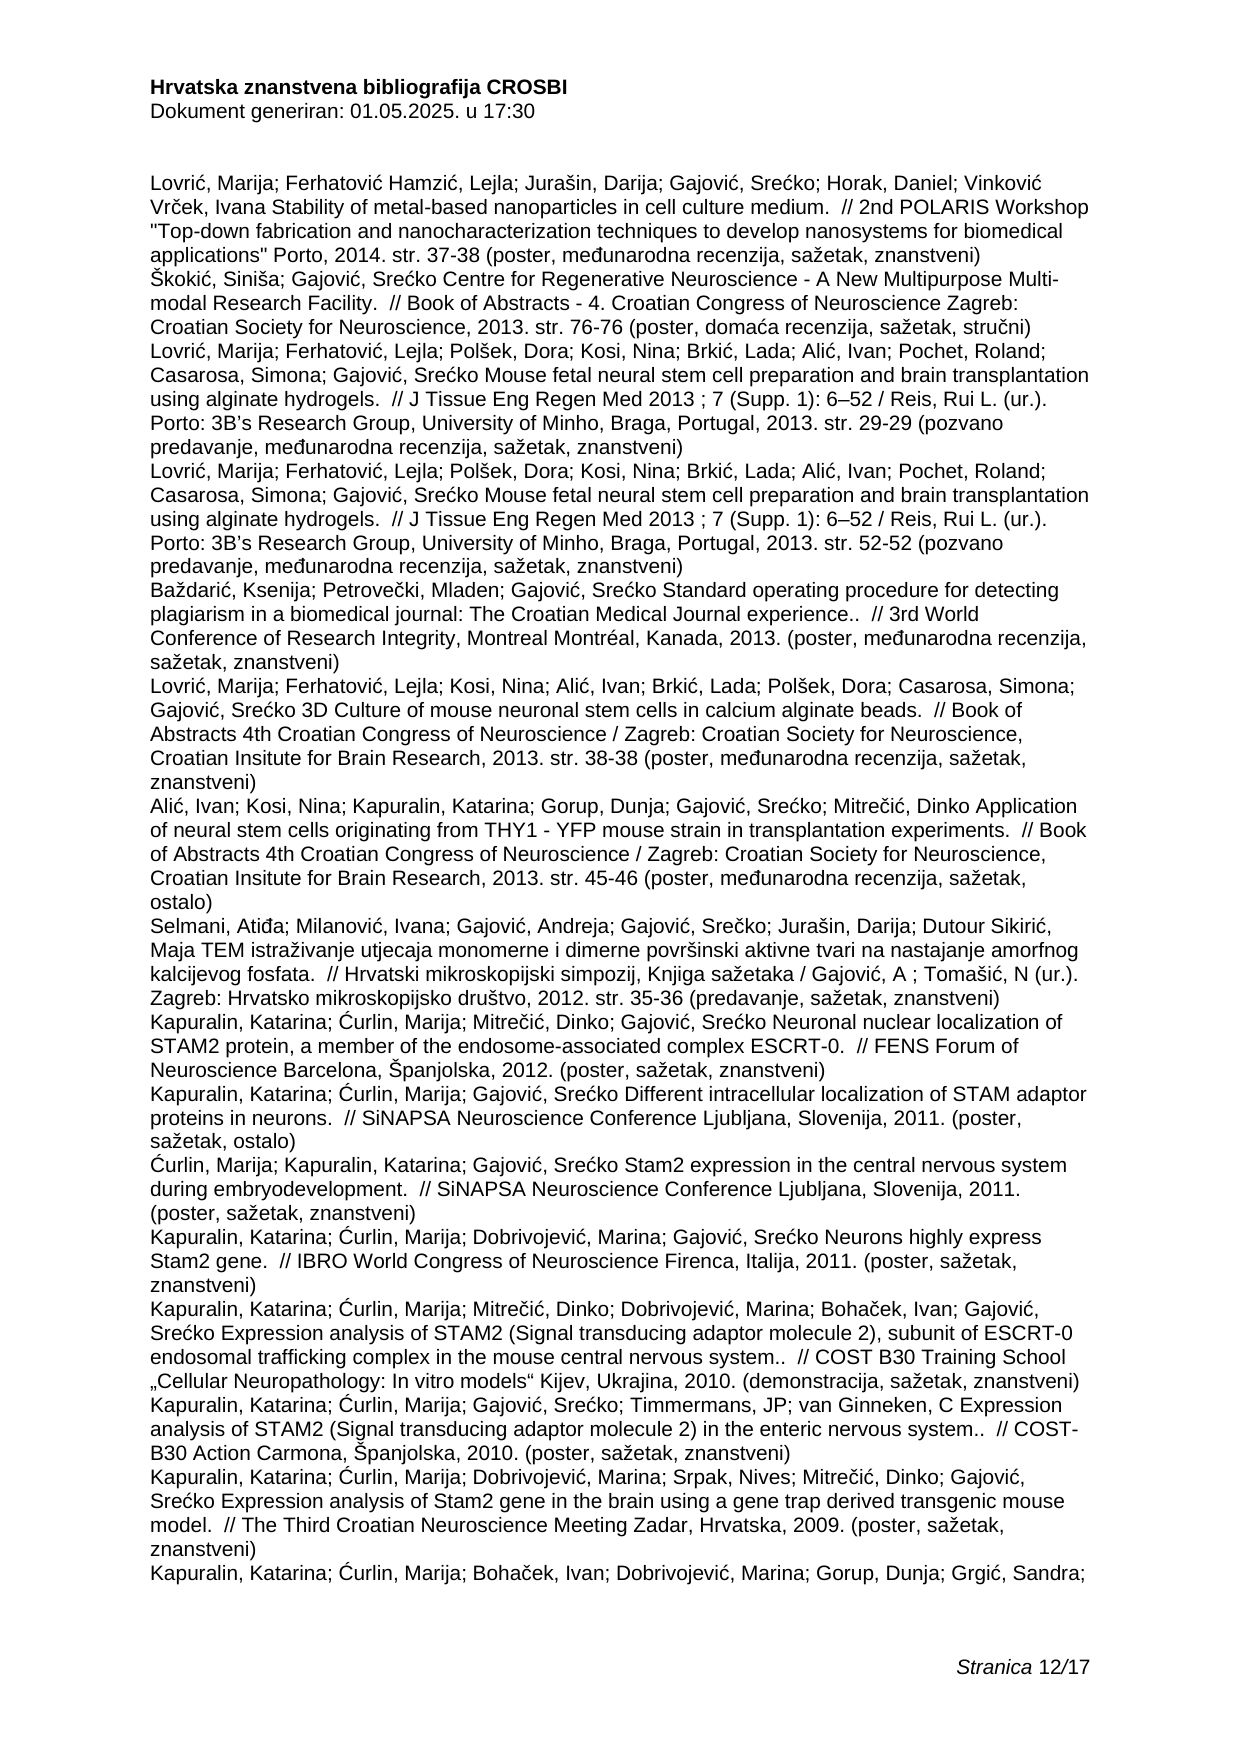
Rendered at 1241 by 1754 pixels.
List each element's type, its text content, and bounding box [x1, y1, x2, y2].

text Kapuralin, Katarina; Ćurlin, Marija; Mitrečić, Dinko; Gajović, Srećko [150, 1009, 1090, 1081]
text Lovrić, Marija; Ferhatović, Lejla; Polšek, Dora; Kosi, Nina; Brkić, Lada; Alić, Ivan; Pochet, Roland; Casarosa, Simona; Gajović, Srećko [150, 458, 1090, 578]
text Kapuralin, Katarina; Ćurlin, Marija; Dobrivojević, Marina; Gajović, Srećko [150, 1225, 1090, 1297]
text Lovrić, Marija; Ferhatović, Lejla; Kosi, Nina; Alić, Ivan; Brkić, Lada; Polšek, Dora; Casarosa, Simona; Gajović, Srećko [150, 674, 1090, 794]
text Kapuralin, Katarina; Ćurlin, Marija; Dobrivojević, Marina; Srpak, Nives; Mitrečić, Dinko; Gajović, Srećko [150, 1465, 1090, 1561]
text Lovrić, Marija; Ferhatović, Lejla; Polšek, Dora; Kosi, Nina; Brkić, Lada; Alić, Ivan; Pochet, Roland; Casarosa, Simona; Gajović, Srećko [150, 339, 1090, 458]
text Škokić, Siniša; Gajović, Srećko [150, 267, 1090, 339]
text Kapuralin, Katarina; Ćurlin, Marija; Gajović, Srećko; Timmermans, JP; van Ginneken, C [150, 1393, 1090, 1465]
text Kapuralin, Katarina; Ćurlin, Marija; Mitrečić, Dinko; Dobrivojević, Marina; Bohaček, Ivan; Gajović, Srećko [150, 1297, 1090, 1393]
text Ćurlin, Marija; Kapuralin, Katarina; Gajović, Srećko [150, 1153, 1090, 1225]
text Baždarić, Ksenija; Petrovečki, Mladen; Gajović, Srećko [150, 578, 1090, 674]
text Alić, Ivan; Kosi, Nina; Kapuralin, Katarina; Gorup, Dunja; Gajović, Srećko; Mitrečić, Dinko [150, 794, 1090, 914]
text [150, 1561, 1090, 1584]
text Lovrić, Marija; Ferhatović Hamzić, Lejla; Jurašin, Darija; Gajović, Srećko; Horak, Daniel; Vinković Vrček, Ivana [150, 171, 1090, 267]
text Kapuralin, Katarina; Ćurlin, Marija; Gajović, Srećko [150, 1081, 1090, 1153]
text Selmani, Atiđa; Milanović, Ivana; Gajović, Andreja; Gajović, Srečko; Jurašin, Darija; Dutour Sikirić, Maja [150, 914, 1090, 1009]
